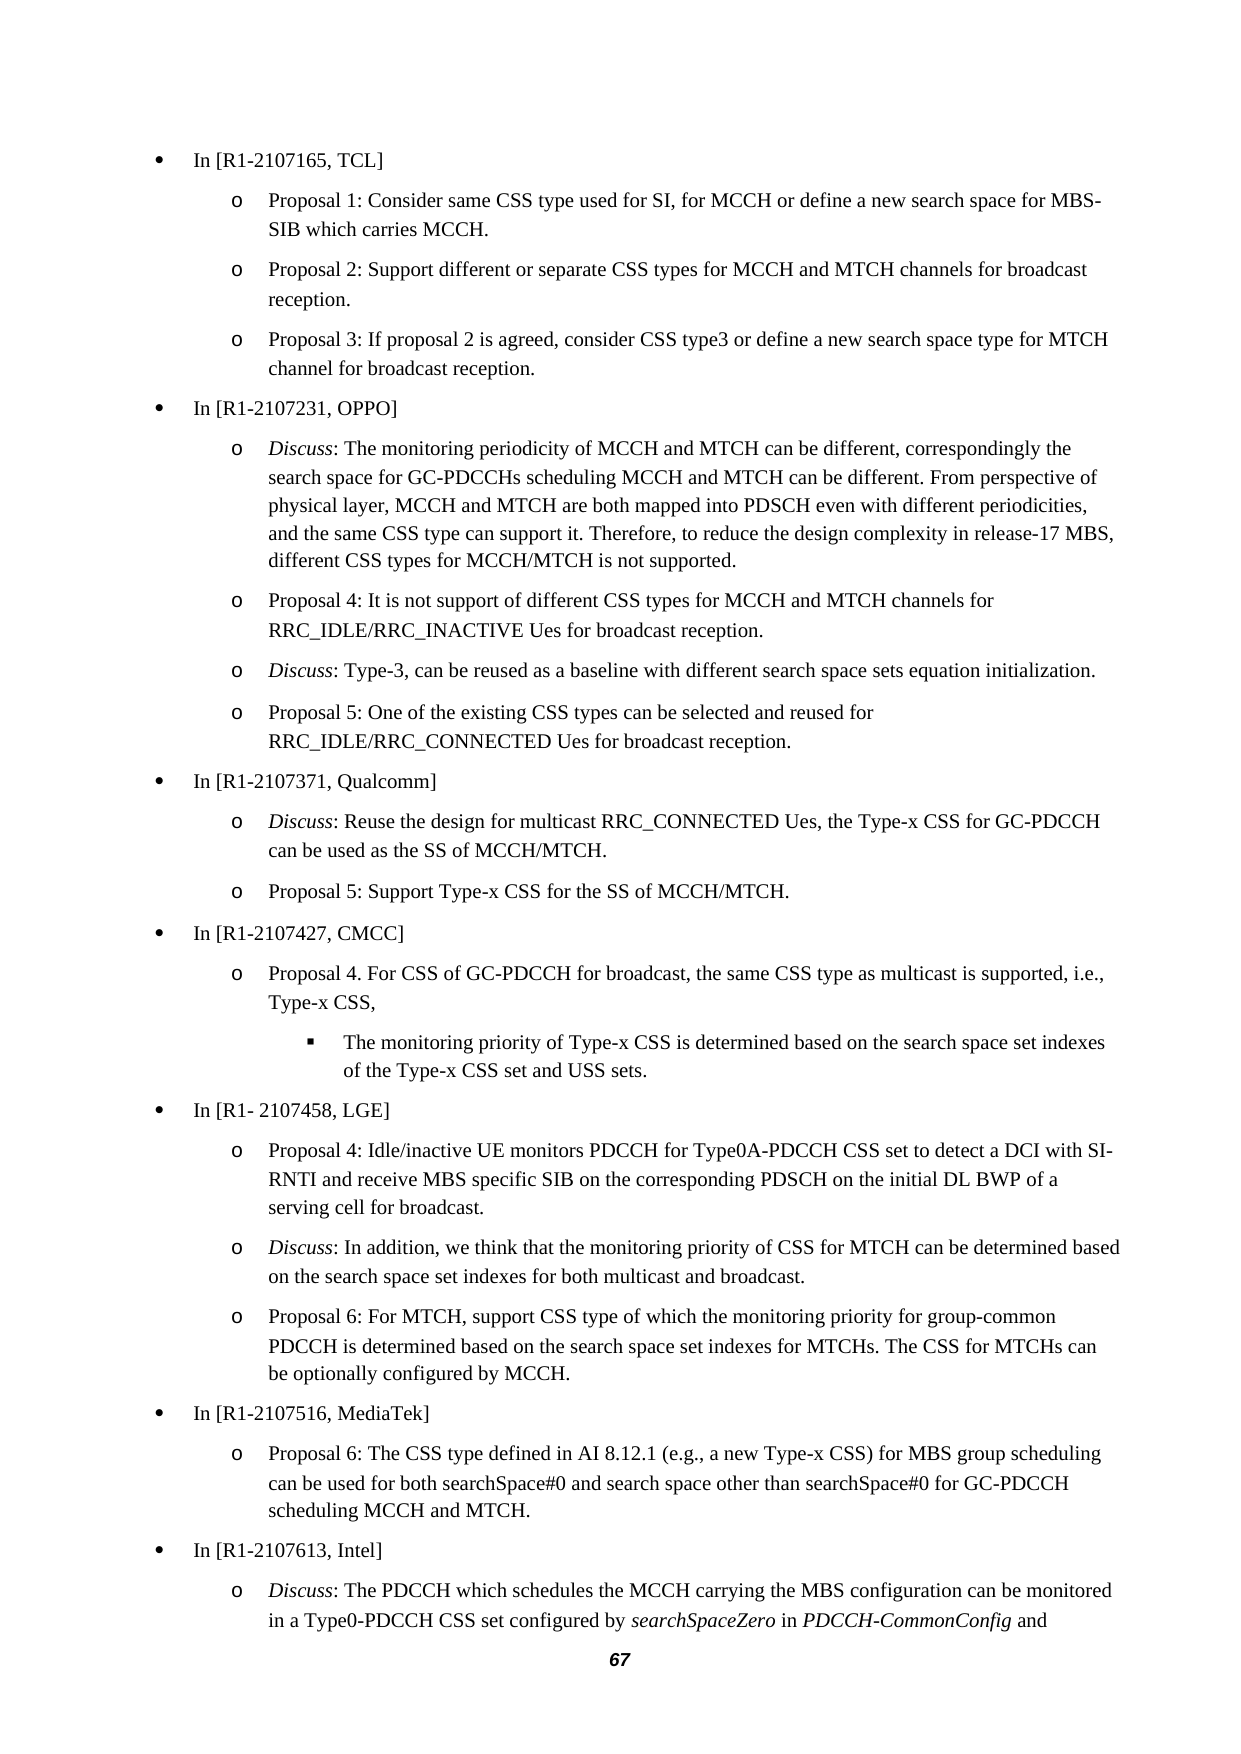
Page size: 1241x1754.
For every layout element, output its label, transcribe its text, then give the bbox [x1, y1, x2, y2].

list Proposal 6: For MTCH, support CSS type of which the monitoring priority for group-common PDCCH is determined based on the search space set indexes for MTCHs. The CSS for MTCHs can be optionally configured by MCCH. [231, 1304, 1122, 1385]
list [231, 1578, 1122, 1632]
list In [R1-2107516, MediaTek] [156, 1401, 1122, 1425]
list Proposal 4. For CSS of GC-PDCCH for broadcast, the same CSS type as multicast is supported, i.e., Type-x CSS, [231, 961, 1122, 1014]
list In [R1- 2107458, LGE] [156, 1098, 1122, 1122]
list Proposal 4: Idle/inactive UE monitors PDCCH for Type0A-PDCCH CSS set to detect a DCI with SI-RNTI and receive MBS specific SIB on the corresponding PDSCH on the initial DL BWP of a serving cell for broadcast. [231, 1138, 1122, 1219]
list Proposal 4: It is not support of different CSS types for MCCH and MTCH channels for RRC_IDLE/RRC_INACTIVE Ues for broadcast reception. [231, 588, 1122, 642]
list The monitoring priority of Type-x CSS is determined based on the search space set indexes of the Type-x CSS set and USS sets. [306, 1030, 1122, 1082]
list Discuss: Type-3, can be reused as a baseline with different search space sets equation initialization. [231, 658, 1122, 683]
list Discuss: Reuse the design for multicast RRC_CONNECTED Ues, the Type-x CSS for GC-PDCCH can be used as the SS of MCCH/MTCH. [231, 809, 1122, 862]
list In [R1-2107165, TCL] [156, 148, 1122, 172]
list Proposal 3: If proposal 2 is agreed, consider CSS type3 or define a new search space type for MTCH channel for broadcast reception. [231, 327, 1122, 380]
list Proposal 2: Support different or separate CSS types for MCCH and MTCH channels for broadcast reception. [231, 257, 1122, 311]
list Discuss: The monitoring periodicity of MCCH and MTCH can be different, correspondingly the search space for GC-PDCCHs scheduling MCCH and MTCH can be different. From perspective of physical layer, MCCH and MTCH are both mapped into PDSCH even with different periodicities, and the same CSS type can support it. Therefore, to reduce the design complexity in release-17 MBS, different CSS types for MCCH/MTCH is not supported. [231, 436, 1122, 572]
list Proposal 6: The CSS type defined in AI 8.12.1 (e.g., a new Type-x CSS) for MBS group scheduling can be used for both searchSpace#0 and search space other than searchSpace#0 for GC-PDCCH scheduling MCCH and MTCH. [231, 1441, 1122, 1522]
list In [R1-2107231, OPPO] [156, 396, 1122, 420]
list Discuss: In addition, we think that the monitoring priority of CSS for MTCH can be determined based on the search space set indexes for both multicast and broadcast. [231, 1235, 1122, 1288]
list In [R1-2107613, Intel] [156, 1538, 1122, 1562]
list Proposal 5: Support Type-x CSS for the SS of MCCH/MTCH. [231, 878, 1122, 904]
list In [R1-2107427, CMCC] [156, 921, 1122, 945]
list Proposal 1: Consider same CSS type used for SI, for MCCH or define a new search space for MBS-SIB which carries MCCH. [231, 188, 1122, 241]
list Proposal 5: One of the existing CSS types can be selected and reused for RRC_IDLE/RRC_CONNECTED Ues for broadcast reception. [231, 700, 1122, 753]
list In [R1-2107371, Qualcomm] [156, 769, 1122, 793]
